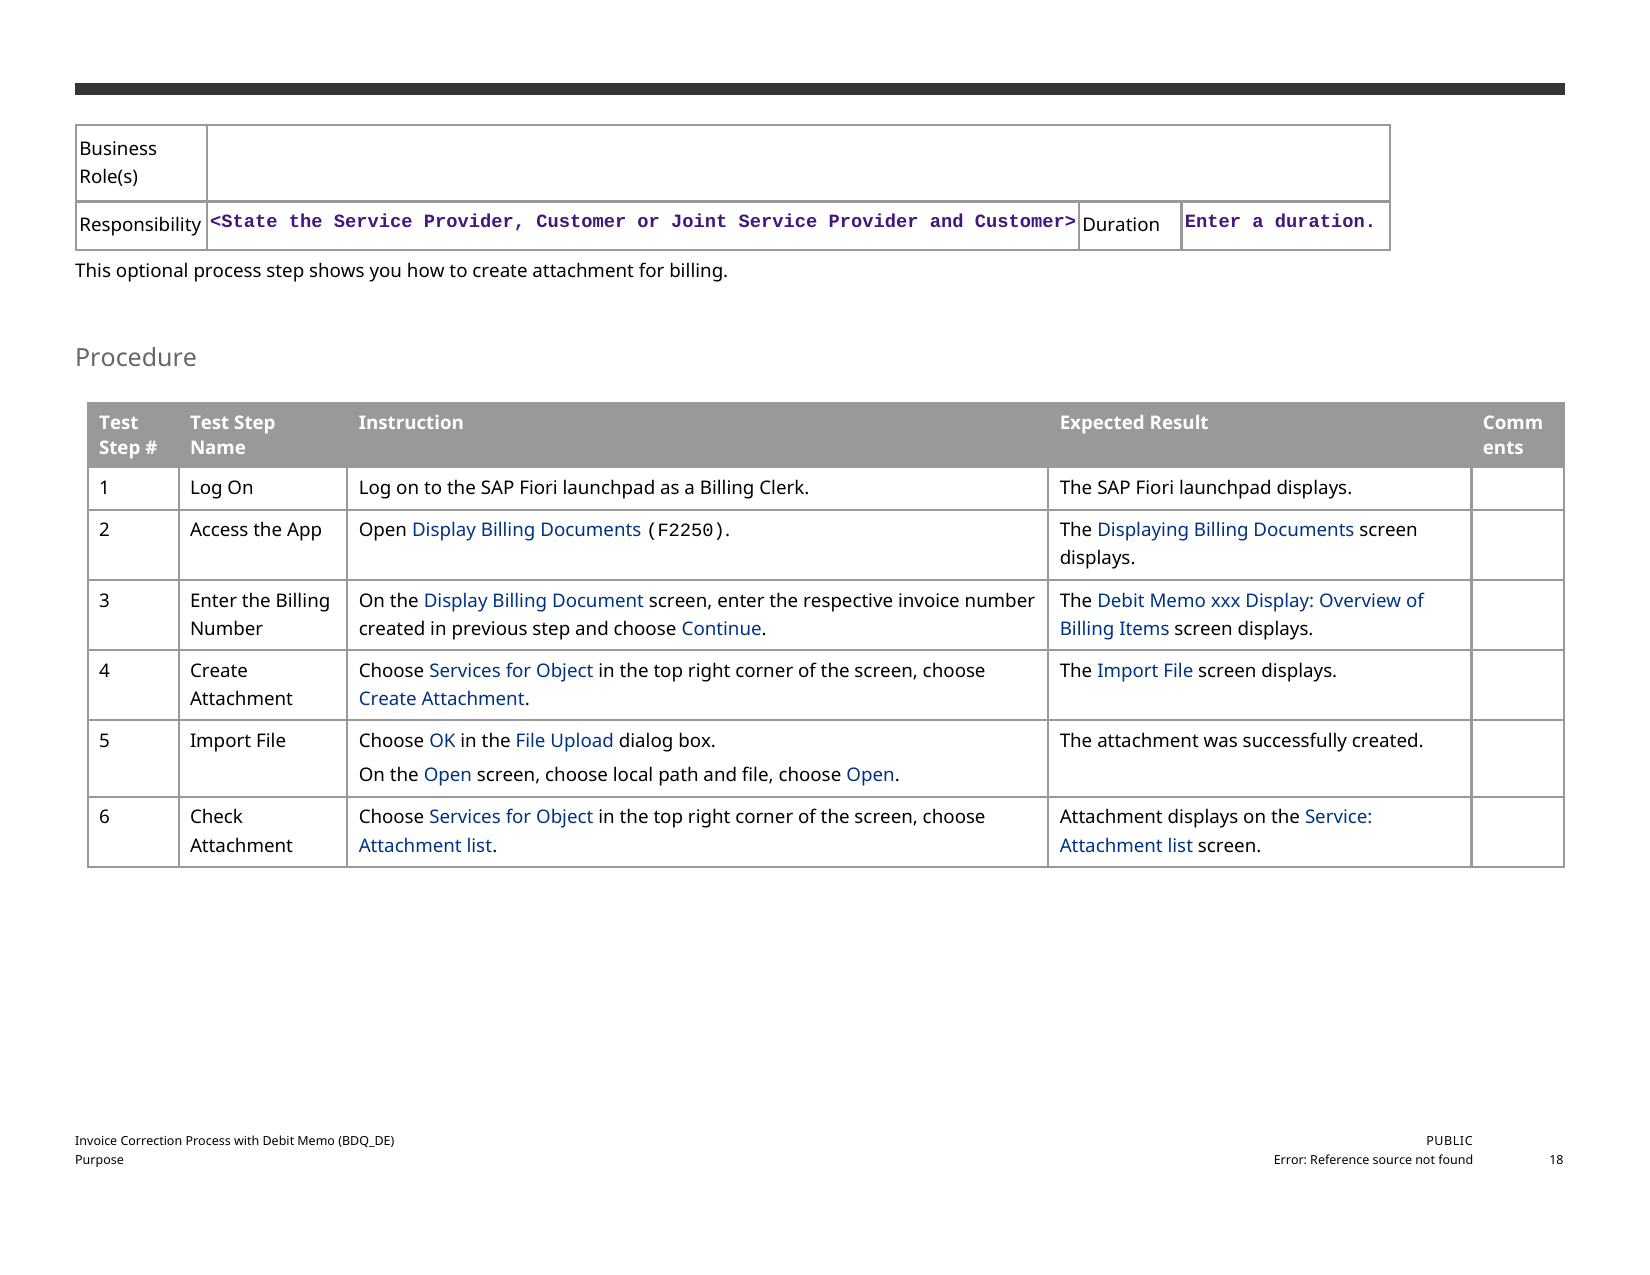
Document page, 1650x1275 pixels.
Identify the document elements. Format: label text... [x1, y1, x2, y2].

table_cell <State the Service Provider, Customer or Joint Service Provider and Customer> [208, 203, 1078, 249]
table_cell 3 [89, 581, 178, 649]
table_cell Open Display Billing Documents (F2250). [348, 511, 1047, 579]
table_cell Import File [180, 721, 346, 796]
table_header Test Step # [89, 404, 178, 466]
table_cell [208, 126, 1389, 200]
table_cell Responsibility [77, 203, 206, 249]
table_cell [1473, 798, 1563, 866]
table_cell Log On [180, 468, 346, 508]
table_cell The attachment was successfully created. [1049, 721, 1470, 796]
table_cell Business Role(s) [77, 126, 206, 200]
table_header Test Step Name [180, 404, 346, 466]
table_cell Create Attachment [180, 651, 346, 719]
table_cell The Displaying Billing Documents screen displays. [1049, 511, 1470, 579]
table_cell Access the App [180, 511, 346, 579]
table_cell 6 [89, 798, 178, 866]
table_cell Enter the Billing Number [180, 581, 346, 649]
table_cell Choose OK in the File Upload dialog box. On the Open screen, choose local path and file, choose Open. [348, 721, 1047, 796]
table_cell [1473, 511, 1563, 579]
table_cell [1473, 468, 1563, 508]
table_cell Enter a duration. [1183, 203, 1389, 249]
table_cell Log on to the SAP Fiori launchpad as a Billing Clerk. [348, 468, 1047, 508]
table_header Instruction [348, 404, 1047, 466]
table_cell On the Display Billing Document screen, enter the respective invoice number created in previous step and choose Continue. [348, 581, 1047, 649]
table_header Expected Result [1049, 404, 1470, 466]
table_cell The Import File screen displays. [1049, 651, 1470, 719]
table_cell Choose Services for Object in the top right corner of the screen, choose Attachment list. [348, 798, 1047, 866]
table_cell 5 [89, 721, 178, 796]
table_cell Duration [1080, 203, 1180, 249]
table_cell The SAP Fiori launchpad displays. [1049, 468, 1470, 508]
table_cell 4 [89, 651, 178, 719]
table_cell Attachment displays on the Service: Attachment list screen. [1049, 798, 1470, 866]
text This optional process step shows you how to create attachment for billing. [75, 257, 1565, 282]
table_header Comments [1473, 404, 1563, 466]
table_cell Check Attachment [180, 798, 346, 866]
table_cell [1473, 581, 1563, 649]
table_cell The Debit Memo xxx Display: Overview of Billing Items screen displays. [1049, 581, 1470, 649]
title Procedure [75, 343, 1565, 372]
table_cell [1473, 721, 1563, 796]
table_cell [1473, 651, 1563, 719]
table_cell 1 [89, 468, 178, 508]
table_cell Choose Services for Object in the top right corner of the screen, choose Create Attachment. [348, 651, 1047, 719]
table_cell 2 [89, 511, 178, 579]
